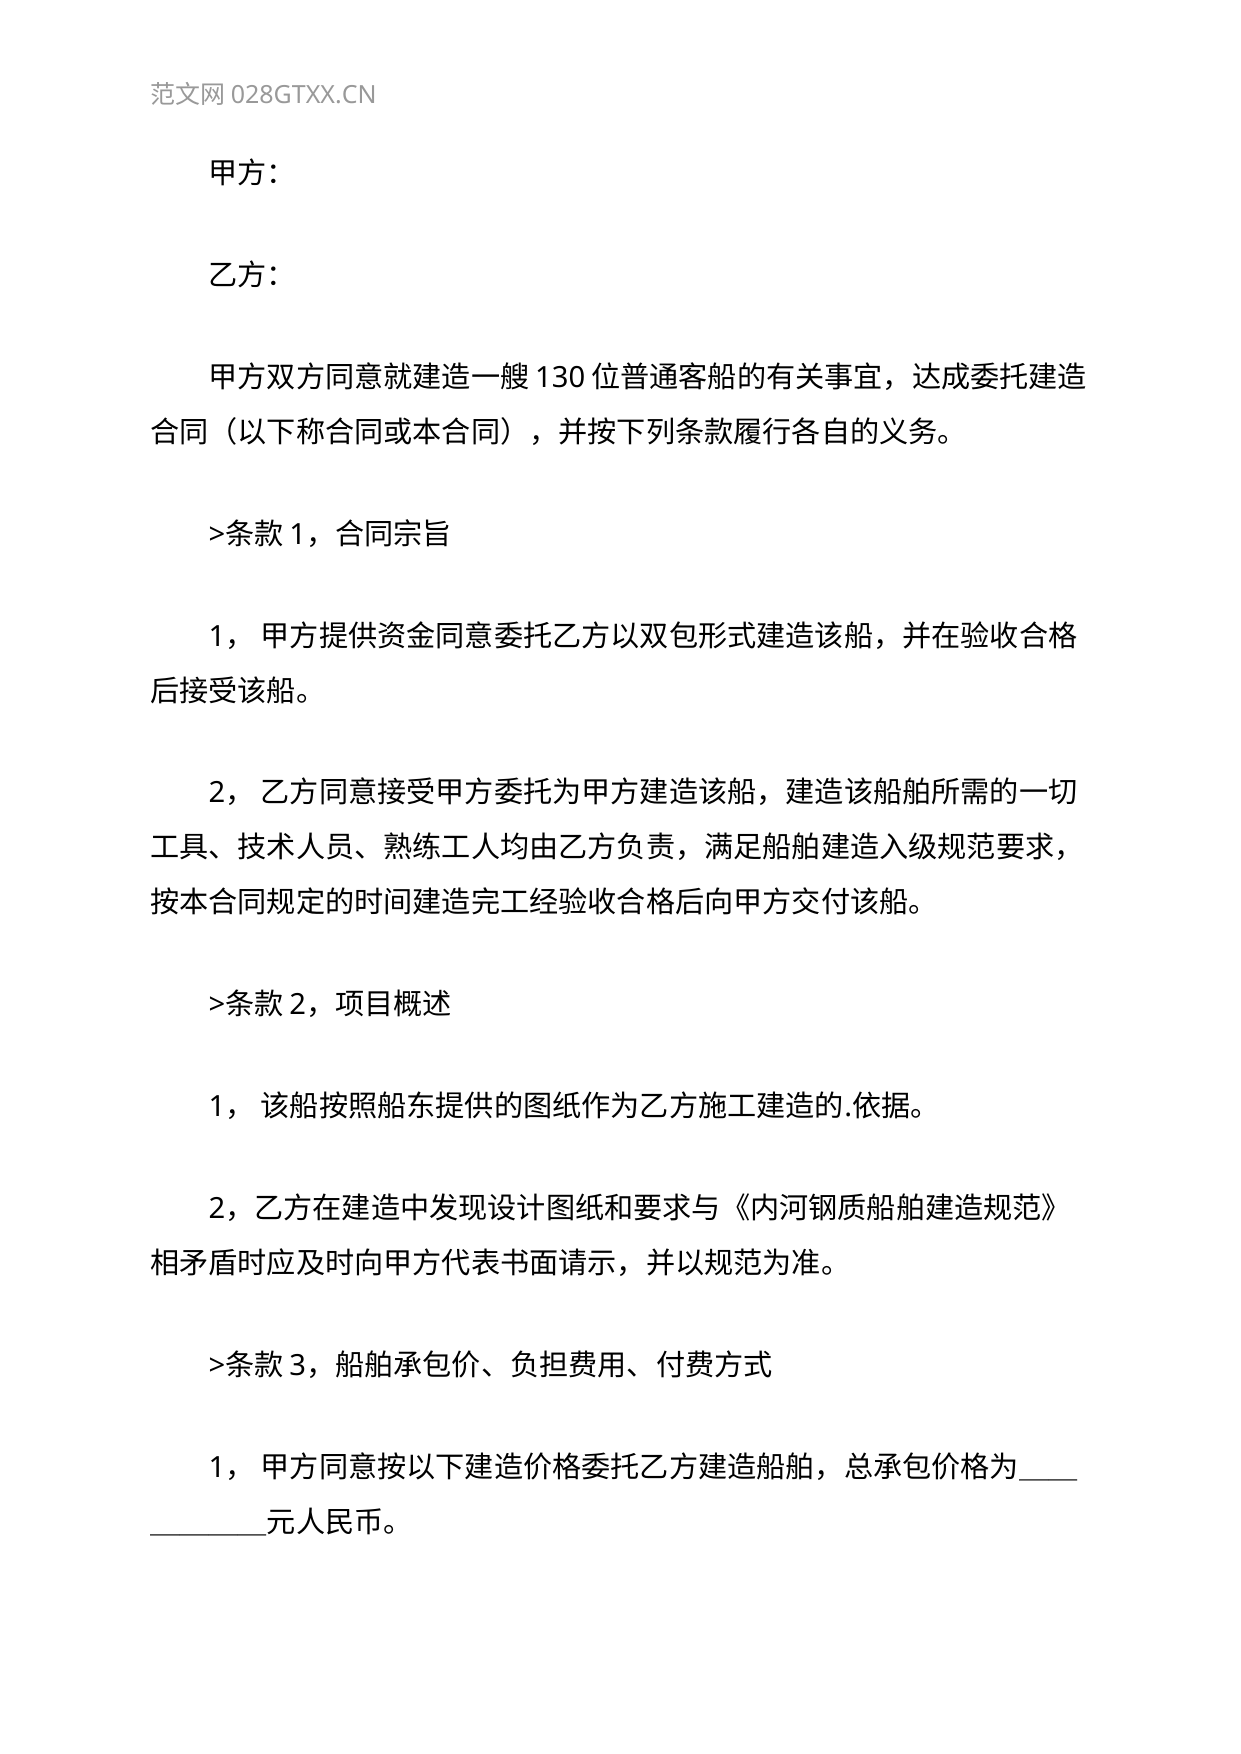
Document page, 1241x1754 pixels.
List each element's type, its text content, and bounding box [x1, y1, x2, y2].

text 1， 甲方提供资金同意委托乙方以双包形式建造该船，并在验收合格后接受该船。 [150, 612, 1090, 709]
text >条款1，合同宗旨 [150, 510, 1090, 553]
text 2， 乙方同意接受甲方委托为甲方建造该船，建造该船舶所需的一切工具、技术人员、熟练工人均由乙方负责，满足船舶建造入级规范要求，按本合同规定的时间建造完工经验收合格后向甲方交付该船。 [150, 769, 1090, 921]
text >条款3，船舶承包价、负担费用、付费方式 [150, 1341, 1090, 1384]
text 1， 甲方同意按以下建造价格委托乙方建造船舶，总承包价格为＿＿＿＿＿＿元人民币。 [150, 1443, 1090, 1541]
text >条款2，项目概述 [150, 981, 1090, 1023]
text 2，乙方在建造中发现设计图纸和要求与《内河钢质船舶建造规范》相矛盾时应及时向甲方代表书面请示，并以规范为准。 [150, 1185, 1090, 1282]
text 1， 该船按照船东提供的图纸作为乙方施工建造的.依据。 [150, 1083, 1090, 1125]
text 甲方双方同意就建造一艘130位普通客船的有关事宜，达成委托建造合同（以下称合同或本合同），并按下列条款履行各自的义务。 [150, 353, 1090, 451]
text 乙方： [150, 252, 1090, 294]
text 甲方： [150, 150, 1090, 192]
